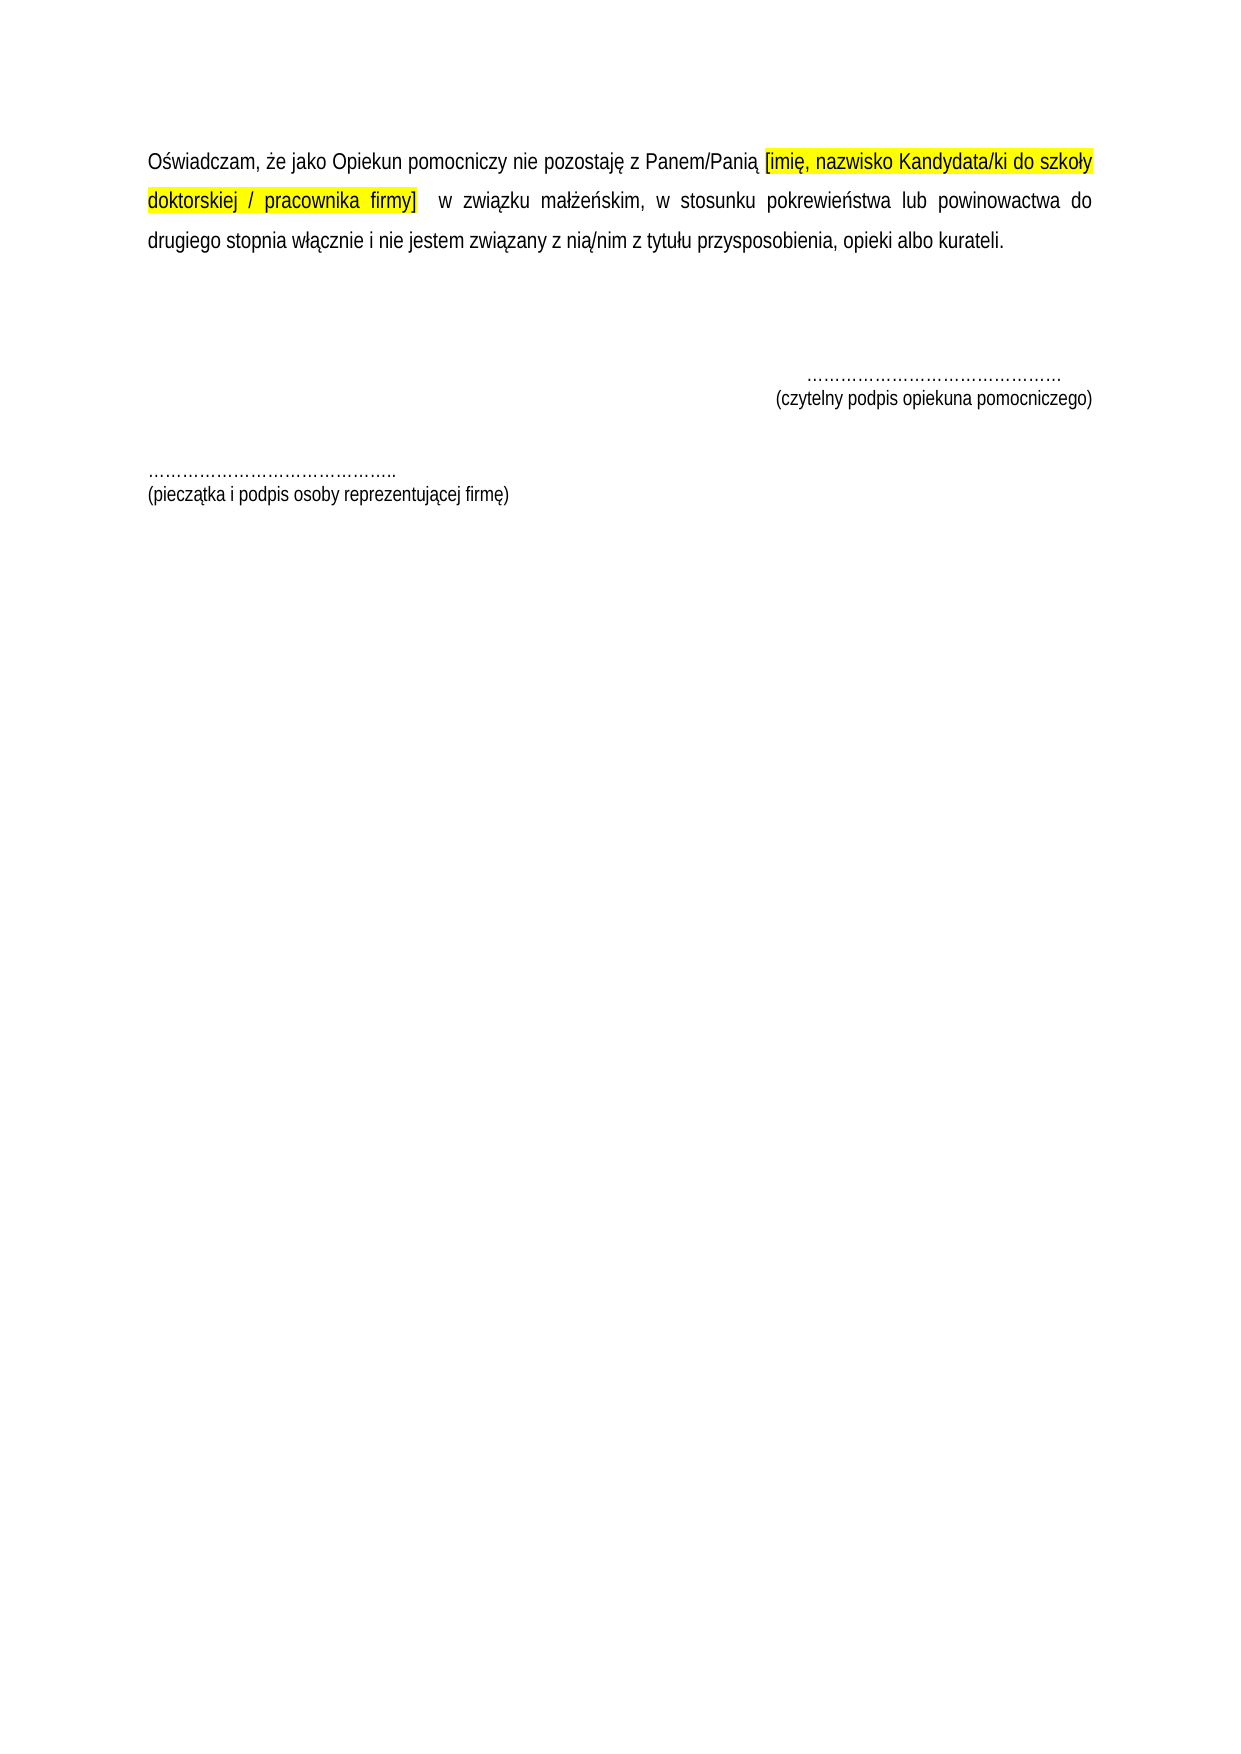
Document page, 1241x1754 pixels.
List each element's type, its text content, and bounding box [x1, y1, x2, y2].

text (czytelny podpis opiekuna pomocniczego) [738, 386, 1093, 410]
text ……………………………………… [664, 362, 1093, 386]
text Oświadczam, że jako Opiekun pomocniczy nie pozostaję z Panem/Panią [imię, nazwisko Kandydata/ki do szkoły doktorskiej / pracownika firmy] w związku małżeńskim, w stosunku pokrewieństwa lub powinowactwa do drugiego stopnia włącznie i nie jestem związany z nią/nim z tytułu przysposobienia, opieki albo kurateli. [148, 148, 1093, 253]
text (pieczątka i podpis osoby reprezentującej firmę) [148, 482, 1093, 506]
text …………………………………….. [148, 458, 1093, 482]
